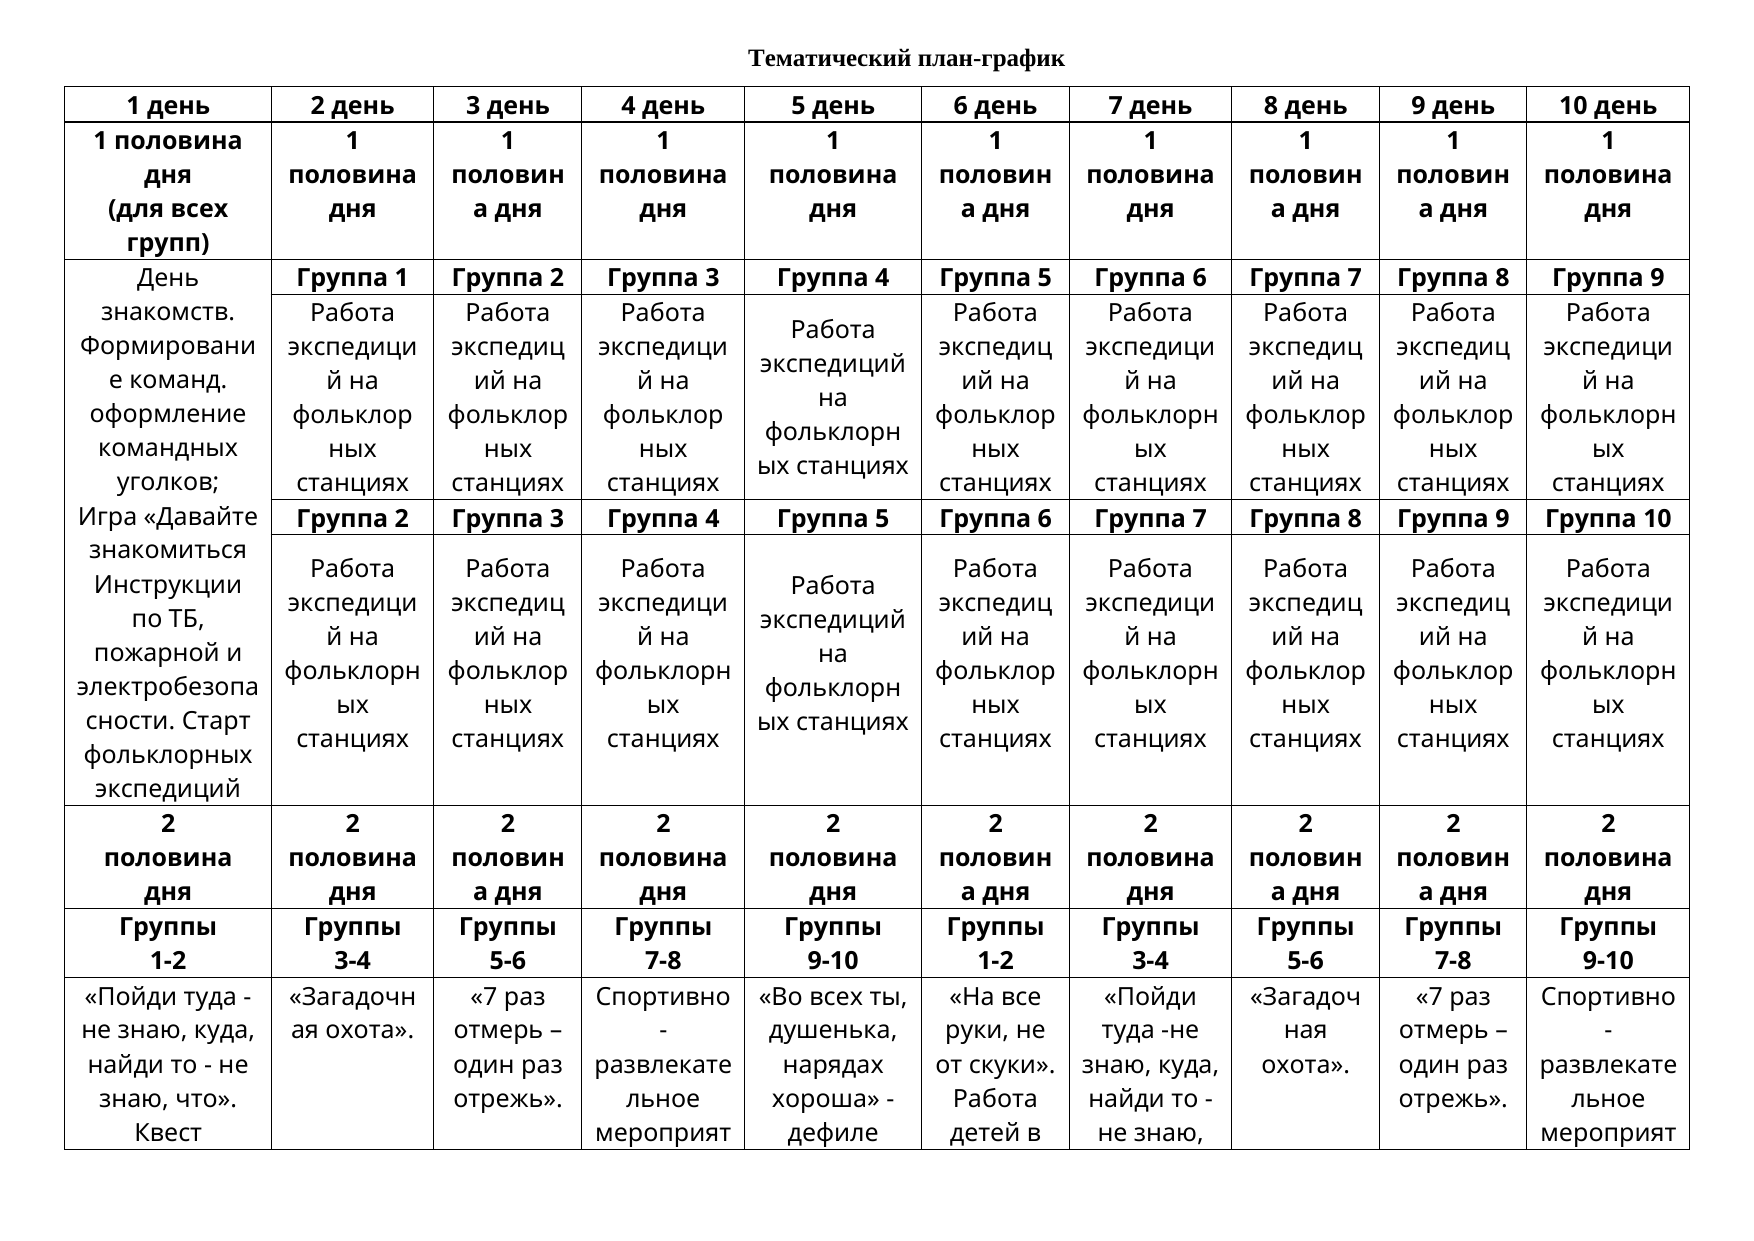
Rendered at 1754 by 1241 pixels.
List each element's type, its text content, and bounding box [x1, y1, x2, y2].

table_header 10 день [1527, 87, 1689, 121]
table_header 9 день [1380, 87, 1526, 121]
table_cell Группы 5-6 [434, 909, 581, 977]
table_header 1 день [65, 87, 271, 121]
table_cell Группа 10 [1527, 500, 1689, 534]
table_cell 2 половина дня [922, 806, 1069, 908]
table_cell Работа экспедиций на фольклорных станциях [1232, 535, 1379, 805]
table_cell 2 половина дня [272, 806, 433, 908]
table_cell Группа 6 [1070, 260, 1231, 294]
table_cell Работа экспедиций на фольклорных станциях [745, 535, 921, 805]
table_cell Группа 7 [1232, 260, 1379, 294]
table_header 8 день [1232, 87, 1379, 121]
table_cell 2 половина дня [582, 806, 744, 908]
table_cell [745, 978, 921, 1148]
table_cell Группы 7-8 [582, 909, 744, 977]
table_cell Работа экспедиций на фольклорных станциях [1527, 535, 1689, 805]
table_header 5 день [745, 87, 921, 121]
table_header 4 день [582, 87, 744, 121]
table_cell Группа 5 [922, 260, 1069, 294]
table_cell 2 половина дня [1070, 806, 1231, 908]
table_cell Работа экспедиций на фольклорных станциях [582, 535, 744, 805]
table_cell 2 половина дня [434, 806, 581, 908]
table_cell День знакомств. Формирование команд. оформление командных уголков; Игра «Давайте знакомиться Инструкции по ТБ, пожарной и электробезопасности. Старт фольклорных экспедиций [65, 260, 271, 805]
table_cell Работа экспедиций на фольклорных станциях [1527, 295, 1689, 499]
table_cell Группы 1-2 [65, 909, 271, 977]
table_cell Группа 5 [745, 500, 921, 534]
table_cell Группы 1-2 [922, 909, 1069, 977]
table_cell Работа экспедиций на фольклорных станциях [1380, 535, 1526, 805]
table_cell Группа 2 [272, 500, 433, 534]
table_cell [582, 978, 744, 1148]
table_cell 1 половина дня [1070, 123, 1231, 259]
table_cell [434, 978, 581, 1148]
table_cell Работа экспедиций на фольклорных станциях [922, 535, 1069, 805]
table_cell Группа 2 [434, 260, 581, 294]
table_cell 2 половина дня [1527, 806, 1689, 908]
table_cell Работа экспедиций на фольклор ных станциях [272, 295, 433, 499]
table_cell Работа экспедиций на фольклор ных станциях [582, 295, 744, 499]
table_cell 1 половина дня [1527, 123, 1689, 259]
table_cell «Загадочная охота». [1232, 978, 1379, 1148]
table_cell 2 половина дня [1232, 806, 1379, 908]
table_cell Группа 4 [745, 260, 921, 294]
table_cell Работа экспедиций на фольклорных станциях [922, 295, 1069, 499]
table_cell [1380, 978, 1526, 1148]
table_cell Группы 9-10 [745, 909, 921, 977]
table_cell Работа экспедиций на фольклорных станциях [1380, 295, 1526, 499]
table_cell Работа экспедиций на фольклорных станциях [1070, 295, 1231, 499]
table_cell Группа 7 [1070, 500, 1231, 534]
table_cell Группа 3 [582, 260, 744, 294]
table_cell Работа экспедиций на фольклорных станциях [1232, 295, 1379, 499]
table_cell 2 половина дня [65, 806, 271, 908]
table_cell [1527, 978, 1689, 1148]
table_cell 2 половина дня [1380, 806, 1526, 908]
table_cell Группы 5-6 [1232, 909, 1379, 977]
table_cell Группы 3-4 [272, 909, 433, 977]
table_cell Группы 7-8 [1380, 909, 1526, 977]
table_header 6 день [922, 87, 1069, 121]
table_cell Работа экспедиций на фольклорных станциях [1070, 535, 1231, 805]
table_cell 2 половина дня [745, 806, 921, 908]
table_header 7 день [1070, 87, 1231, 121]
table_cell Группа 3 [434, 500, 581, 534]
table_cell Группа 8 [1232, 500, 1379, 534]
table_cell Работа экспедиций на фольклорных станциях [434, 535, 581, 805]
table_cell 1 половина дня [1380, 123, 1526, 259]
table_cell Работа экспедиций на фольклор ных станциях [434, 295, 581, 499]
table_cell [65, 978, 271, 1148]
table_cell Группа 9 [1527, 260, 1689, 294]
table_cell 1 половина дня [1232, 123, 1379, 259]
table_cell Группа 1 [272, 260, 433, 294]
table_cell Группы 9-10 [1527, 909, 1689, 977]
table_cell «Загадочная охота». [272, 978, 433, 1148]
table_cell Работа экспедиций на фольклорных станциях [272, 535, 433, 805]
table_header 2 день [272, 87, 433, 121]
table_cell 1 половина дня [434, 123, 581, 259]
table_cell 1 половина дня [272, 123, 433, 259]
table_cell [1070, 978, 1231, 1148]
table_cell 1 половина дня [922, 123, 1069, 259]
table_cell 1 половина дня [582, 123, 744, 259]
table_cell Группа 8 [1380, 260, 1526, 294]
table_cell 1 половина дня (для всех групп) [65, 123, 271, 259]
text Тематический план-график [118, 43, 1636, 72]
table_cell Группа 6 [922, 500, 1069, 534]
table_cell Группы 3-4 [1070, 909, 1231, 977]
table_cell Группа 4 [582, 500, 744, 534]
table_cell 1 половина дня [745, 123, 921, 259]
table_cell Группа 9 [1380, 500, 1526, 534]
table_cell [922, 978, 1069, 1148]
table_header 3 день [434, 87, 581, 121]
table_cell Работа экспедиций на фольклорных станциях [745, 295, 921, 499]
